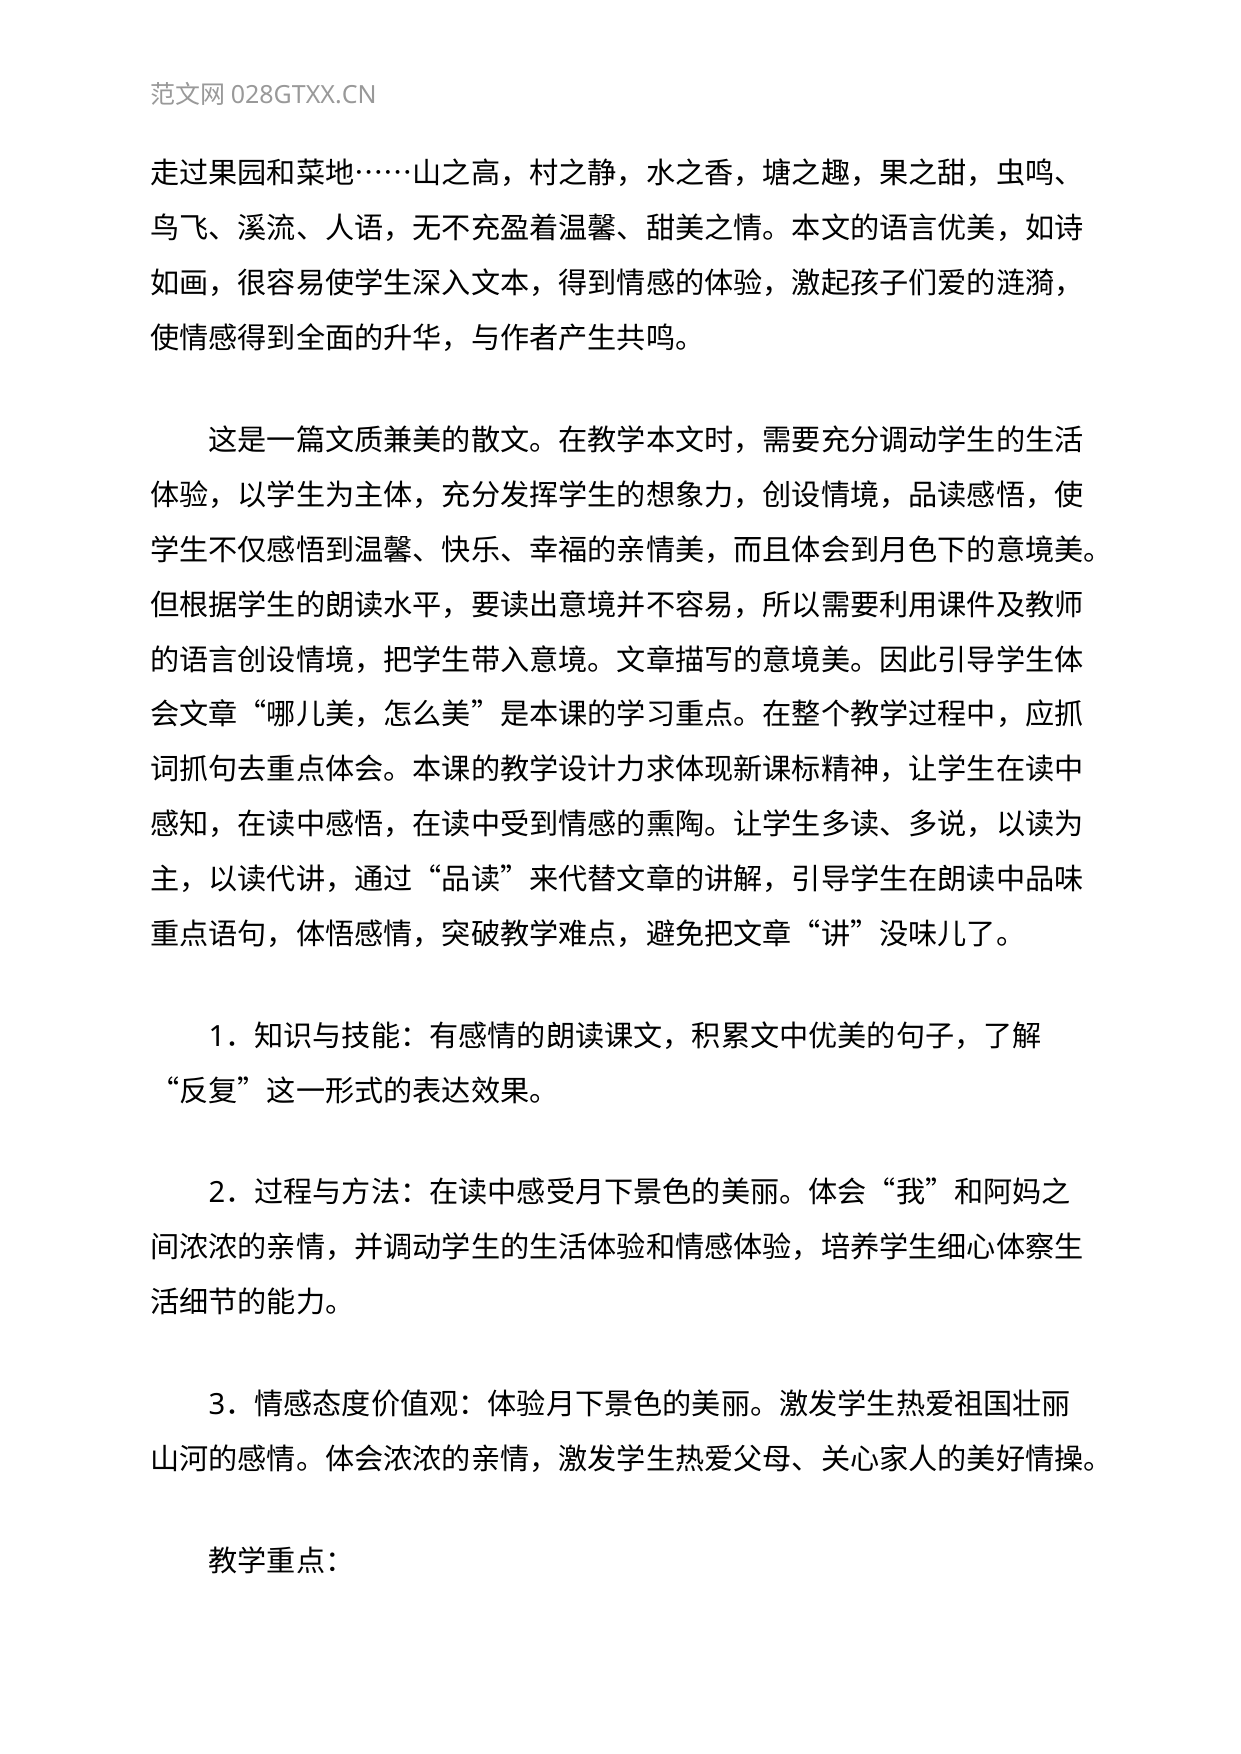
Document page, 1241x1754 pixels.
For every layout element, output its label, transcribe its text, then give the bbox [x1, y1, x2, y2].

text 这是一篇文质兼美的散文。在教学本文时，需要充分调动学生的生活体验，以学生为主体，充分发挥学生的想象力，创设情境，品读感悟，使学生不仅感悟到温馨、快乐、幸福的亲情美，而且体会到月色下的意境美。但根据学生的朗读水平，要读出意境并不容易，所以需要利用课件及教师的语言创设情境，把学生带入意境。文章描写的意境美。因此引导学生体会文章“哪儿美，怎么美”是本课的学习重点。在整个教学过程中，应抓词抓句去重点体会。本课的教学设计力求体现新课标精神，让学生在读中感知，在读中感悟，在读中受到情感的熏陶。让学生多读、多说，以读为主，以读代讲，通过“品读”来代替文章的讲解，引导学生在朗读中品味重点语句，体悟感情，突破教学难点，避免把文章“讲”没味儿了。 [150, 416, 1090, 953]
text 教学重点： [150, 1537, 1090, 1580]
text 1．知识与技能：有感情的朗读课文，积累文中优美的句子，了解“反复”这一形式的表达效果。 [150, 1012, 1090, 1109]
text 3．情感态度价值观：体验月下景色的美丽。激发学生热爱祖国壮丽山河的感情。体会浓浓的亲情，激发学生热爱父母、关心家人的美好情操。 [150, 1381, 1090, 1478]
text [150, 150, 1090, 357]
text 2．过程与方法：在读中感受月下景色的美丽。体会“我”和阿妈之间浓浓的亲情，并调动学生的生活体验和情感体验，培养学生细心体察生活细节的能力。 [150, 1169, 1090, 1321]
